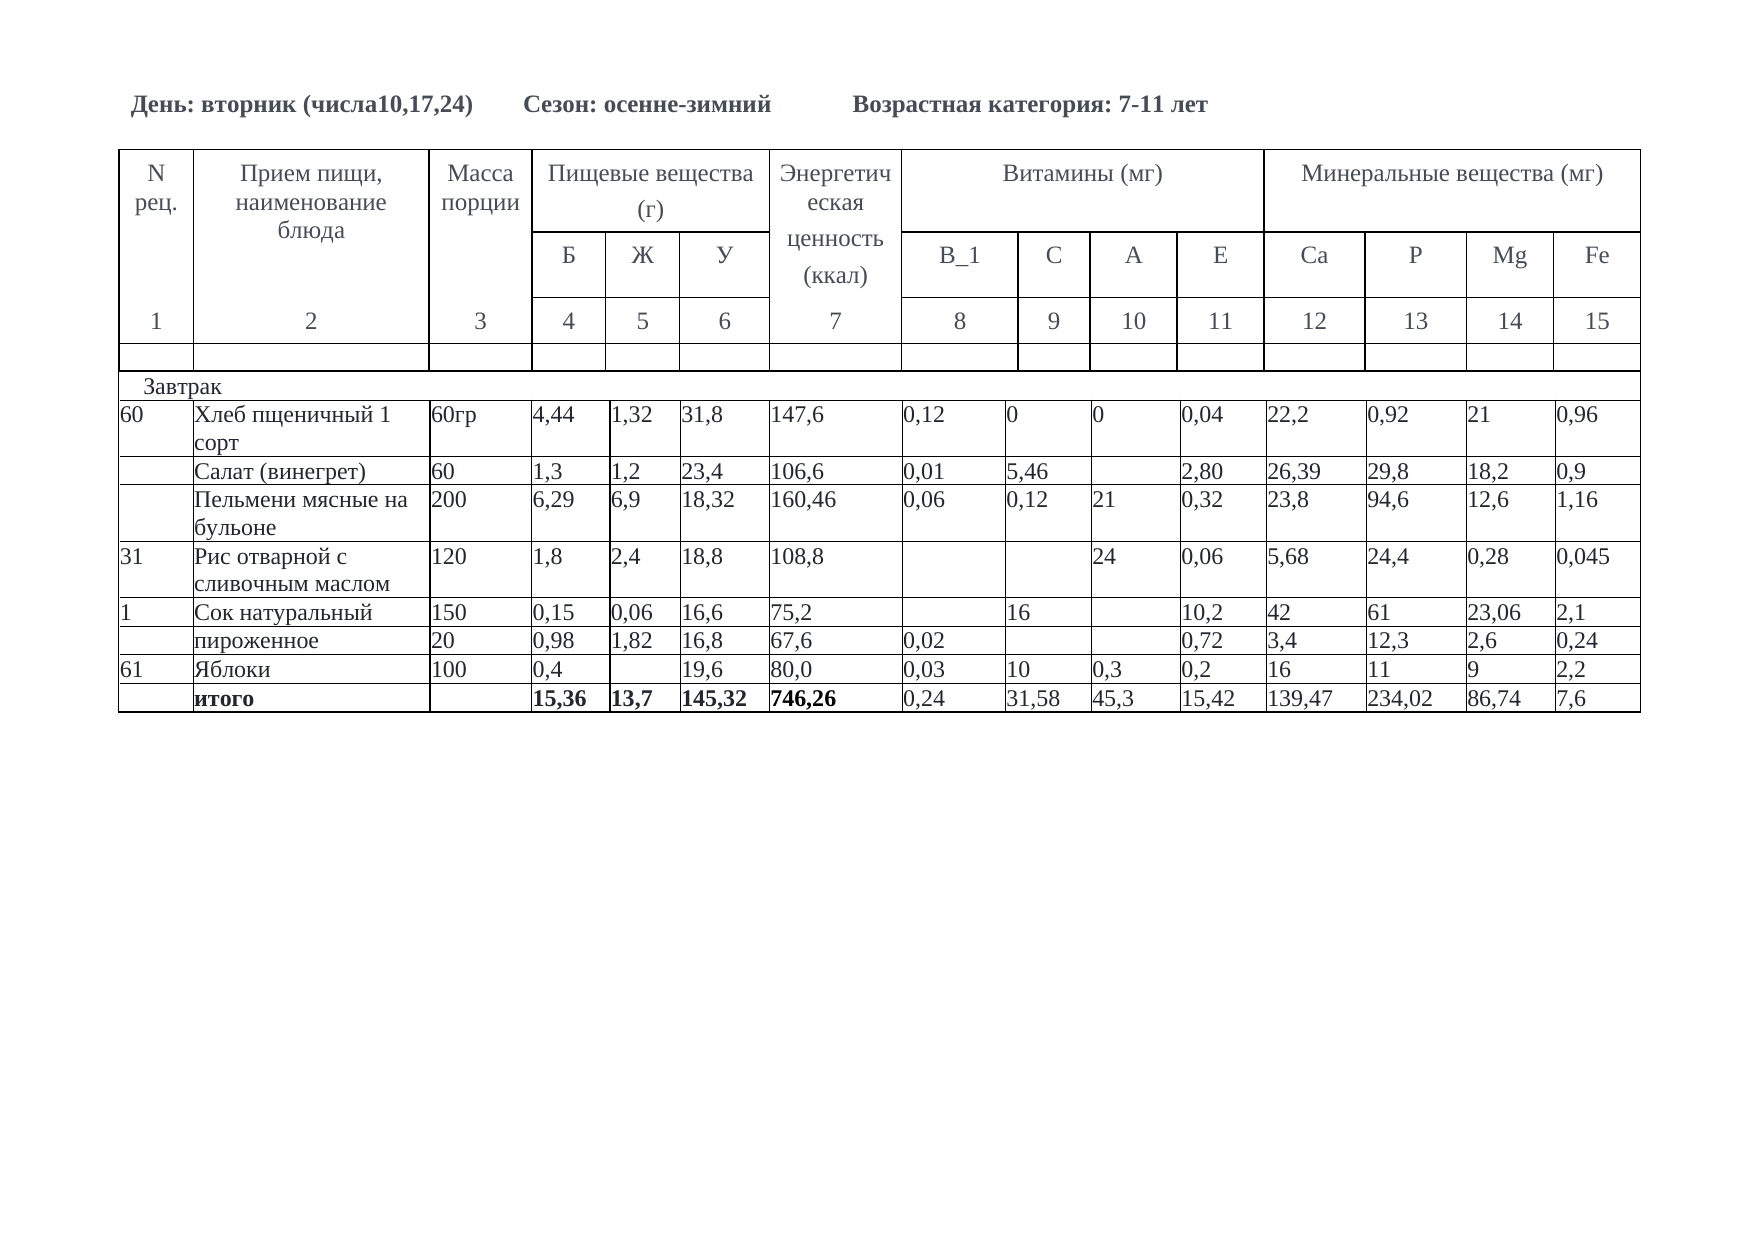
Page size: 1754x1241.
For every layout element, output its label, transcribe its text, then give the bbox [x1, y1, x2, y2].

table_cell 14 [1467, 298, 1553, 342]
table_cell 1,2 [611, 457, 680, 484]
table_cell А [1091, 233, 1176, 296]
table_cell 147,6 [770, 401, 902, 456]
table_cell [606, 344, 679, 370]
table_cell 4,44 [532, 401, 609, 456]
table_header N рец. [120, 150, 193, 296]
table_cell 0,32 [1181, 485, 1266, 541]
table_cell [903, 542, 1005, 597]
table_cell 6,9 [611, 485, 680, 541]
table_cell [1554, 344, 1640, 370]
table_cell 1,16 [1556, 485, 1640, 541]
table_cell 0,045 [1556, 542, 1640, 597]
table_cell Е [1178, 233, 1263, 296]
table_cell пироженное [194, 627, 429, 654]
table_cell [430, 344, 531, 370]
table_cell [1265, 344, 1364, 370]
table_cell [533, 344, 605, 370]
table_cell 0,12 [903, 401, 1005, 456]
table_cell [902, 344, 1017, 370]
table_cell 0,12 [1006, 485, 1091, 541]
table_cell Fe [1554, 233, 1640, 296]
table_cell 16 [1267, 655, 1366, 683]
table_cell 0,92 [1367, 401, 1466, 456]
table_cell 75,2 [770, 598, 902, 626]
table_cell У [680, 233, 769, 296]
table_cell 0,02 [903, 627, 1005, 654]
table_cell В_1 [902, 233, 1017, 296]
table_cell [1006, 627, 1091, 654]
table_cell 45,3 [1092, 684, 1180, 711]
table_cell 0,9 [1556, 457, 1640, 484]
table_cell Яблоки [194, 655, 429, 683]
table_cell [120, 344, 193, 370]
table_header Прием пищи, наименование блюда [194, 150, 428, 296]
table_cell 16,6 [681, 598, 769, 626]
table_cell 5,68 [1267, 542, 1366, 597]
table_cell 106,6 [770, 457, 902, 484]
table_cell [680, 344, 769, 370]
table_cell 0,01 [903, 457, 1005, 484]
table_cell 18,8 [681, 542, 769, 597]
table_cell 26,39 [1267, 457, 1366, 484]
table_cell 15,36 [532, 684, 609, 711]
table_cell [194, 344, 428, 370]
table_cell [1091, 344, 1176, 370]
table_cell 10 [1006, 655, 1091, 683]
table_cell 200 [431, 485, 531, 541]
table_cell [1092, 457, 1180, 484]
table_header Энергетическая ценность (ккал) [770, 150, 901, 296]
table_cell Са [1265, 233, 1364, 296]
table_cell 1,82 [611, 627, 680, 654]
table_cell 8 [902, 298, 1017, 342]
table_cell [1019, 344, 1089, 370]
table_cell Б [533, 233, 605, 296]
table_cell [119, 684, 193, 711]
table_cell 100 [431, 655, 531, 683]
table_cell 6,29 [532, 485, 609, 541]
table_header Минеральные вещества (мг) [1265, 150, 1640, 231]
table_cell 2,2 [1556, 655, 1640, 683]
table_cell 61 [119, 655, 193, 683]
table_cell 24,4 [1367, 542, 1466, 597]
table_cell Салат (винегрет) [194, 457, 429, 484]
table_cell 15 [1554, 298, 1640, 342]
table_cell 23,06 [1467, 598, 1555, 626]
table_cell 6 [680, 298, 769, 342]
table_cell 60 [431, 457, 531, 484]
table_cell [1366, 344, 1466, 370]
table_cell 11 [1367, 655, 1466, 683]
table_cell 12 [1265, 298, 1364, 342]
table_cell 0,72 [1181, 627, 1266, 654]
table_header Пищевые вещества (г) [533, 150, 769, 231]
table_cell 29,8 [1367, 457, 1466, 484]
table_cell 0,06 [611, 598, 680, 626]
table_cell 1,32 [611, 401, 680, 456]
table_cell [119, 457, 193, 484]
table_cell 145,32 [681, 684, 769, 711]
table_cell [903, 598, 1005, 626]
table_cell [770, 344, 901, 370]
table_header Витамины (мг) [902, 150, 1263, 231]
table_cell Рис отварной с сливочным маслом [194, 542, 429, 597]
table_cell 13,7 [611, 684, 680, 711]
table_cell 0,24 [1556, 627, 1640, 654]
table_cell 31 [119, 542, 193, 597]
table_cell 7,6 [1556, 684, 1640, 711]
table_cell 0,06 [903, 485, 1005, 541]
table_cell [1006, 542, 1091, 597]
table_cell 22,2 [1267, 401, 1366, 456]
table_cell 2,4 [611, 542, 680, 597]
table_cell 1 [119, 598, 193, 626]
table_cell 3,4 [1267, 627, 1366, 654]
table_cell 60 [119, 401, 193, 456]
table_cell [431, 684, 531, 711]
table_cell 746,26 [770, 684, 902, 711]
table_cell Завтрак [119, 372, 1640, 399]
table_cell 5 [606, 298, 679, 342]
table_cell 18,32 [681, 485, 769, 541]
table_cell 0,24 [903, 684, 1005, 711]
table_cell 21 [1092, 485, 1180, 541]
table_cell 13 [1366, 298, 1466, 342]
table_cell 42 [1267, 598, 1366, 626]
table_cell 160,46 [770, 485, 902, 541]
table_cell 0,03 [903, 655, 1005, 683]
table_cell 1,8 [532, 542, 609, 597]
table_cell 2,6 [1467, 627, 1555, 654]
table_cell 19,6 [681, 655, 769, 683]
table_cell 120 [431, 542, 531, 597]
table_cell Сок натуральный [194, 598, 429, 626]
table_cell 21 [1467, 401, 1555, 456]
table_cell 10,2 [1181, 598, 1266, 626]
table_cell 0,2 [1181, 655, 1266, 683]
table_cell 67,6 [770, 627, 902, 654]
table_cell [1092, 598, 1180, 626]
table_cell 1 [120, 296, 193, 342]
table_cell 5,46 [1006, 457, 1091, 484]
table_cell [119, 627, 193, 654]
table_cell 234,02 [1367, 684, 1466, 711]
table_cell 0 [1006, 401, 1091, 456]
table_cell 2,1 [1556, 598, 1640, 626]
table_cell [1092, 627, 1180, 654]
table_cell 0,3 [1092, 655, 1180, 683]
table_cell Хлеб пщеничный 1 сорт [194, 401, 429, 456]
table_cell 139,47 [1267, 684, 1366, 711]
table_cell 150 [431, 598, 531, 626]
table_cell Ж [606, 233, 679, 296]
table_cell 0,96 [1556, 401, 1640, 456]
table_cell 2,80 [1181, 457, 1266, 484]
table_cell 10 [1091, 298, 1176, 342]
table_cell С [1019, 233, 1089, 296]
table_cell [119, 485, 193, 541]
table_cell Р [1366, 233, 1466, 296]
table_cell 86,74 [1467, 684, 1555, 711]
table_cell 94,6 [1367, 485, 1466, 541]
table_cell 11 [1178, 298, 1263, 342]
table_cell 0 [1092, 401, 1180, 456]
table_header Масса порции [430, 150, 531, 296]
table_cell [611, 655, 680, 683]
table_cell 20 [431, 627, 531, 654]
table_cell 0,15 [532, 598, 609, 626]
table_cell 12,6 [1467, 485, 1555, 541]
table_cell [1467, 344, 1553, 370]
table_cell 9 [1019, 298, 1089, 342]
table_cell 31,58 [1006, 684, 1091, 711]
table_cell Пельмени мясные на бульоне [194, 485, 429, 541]
table_cell 16,8 [681, 627, 769, 654]
table_cell 4 [533, 298, 605, 342]
table_cell 0,06 [1181, 542, 1266, 597]
table_cell 0,28 [1467, 542, 1555, 597]
table_cell 16 [1006, 598, 1091, 626]
table_cell Mg [1467, 233, 1553, 296]
table_cell 23,8 [1267, 485, 1366, 541]
table_cell 23,4 [681, 457, 769, 484]
table_cell 12,3 [1367, 627, 1466, 654]
table_cell 60гр [431, 401, 531, 456]
table_cell 0,4 [532, 655, 609, 683]
table_cell 3 [430, 296, 531, 342]
table_cell 15,42 [1181, 684, 1266, 711]
table_cell 7 [770, 296, 901, 342]
table_cell 18,2 [1467, 457, 1555, 484]
table_cell 0,04 [1181, 401, 1266, 456]
table_cell 108,8 [770, 542, 902, 597]
text День: вторник (числа10,17,24) Сезон: осенне-зимний Возрастная категория: 7-11 лет [118, 89, 1636, 117]
table_cell 0,98 [532, 627, 609, 654]
table_cell 1,3 [532, 457, 609, 484]
table_cell 9 [1467, 655, 1555, 683]
table_cell 31,8 [681, 401, 769, 456]
table_cell [1178, 344, 1263, 370]
table_cell 24 [1092, 542, 1180, 597]
table_cell 80,0 [770, 655, 902, 683]
table_cell 2 [194, 296, 428, 342]
table_cell итого [194, 684, 429, 711]
table_cell 61 [1367, 598, 1466, 626]
